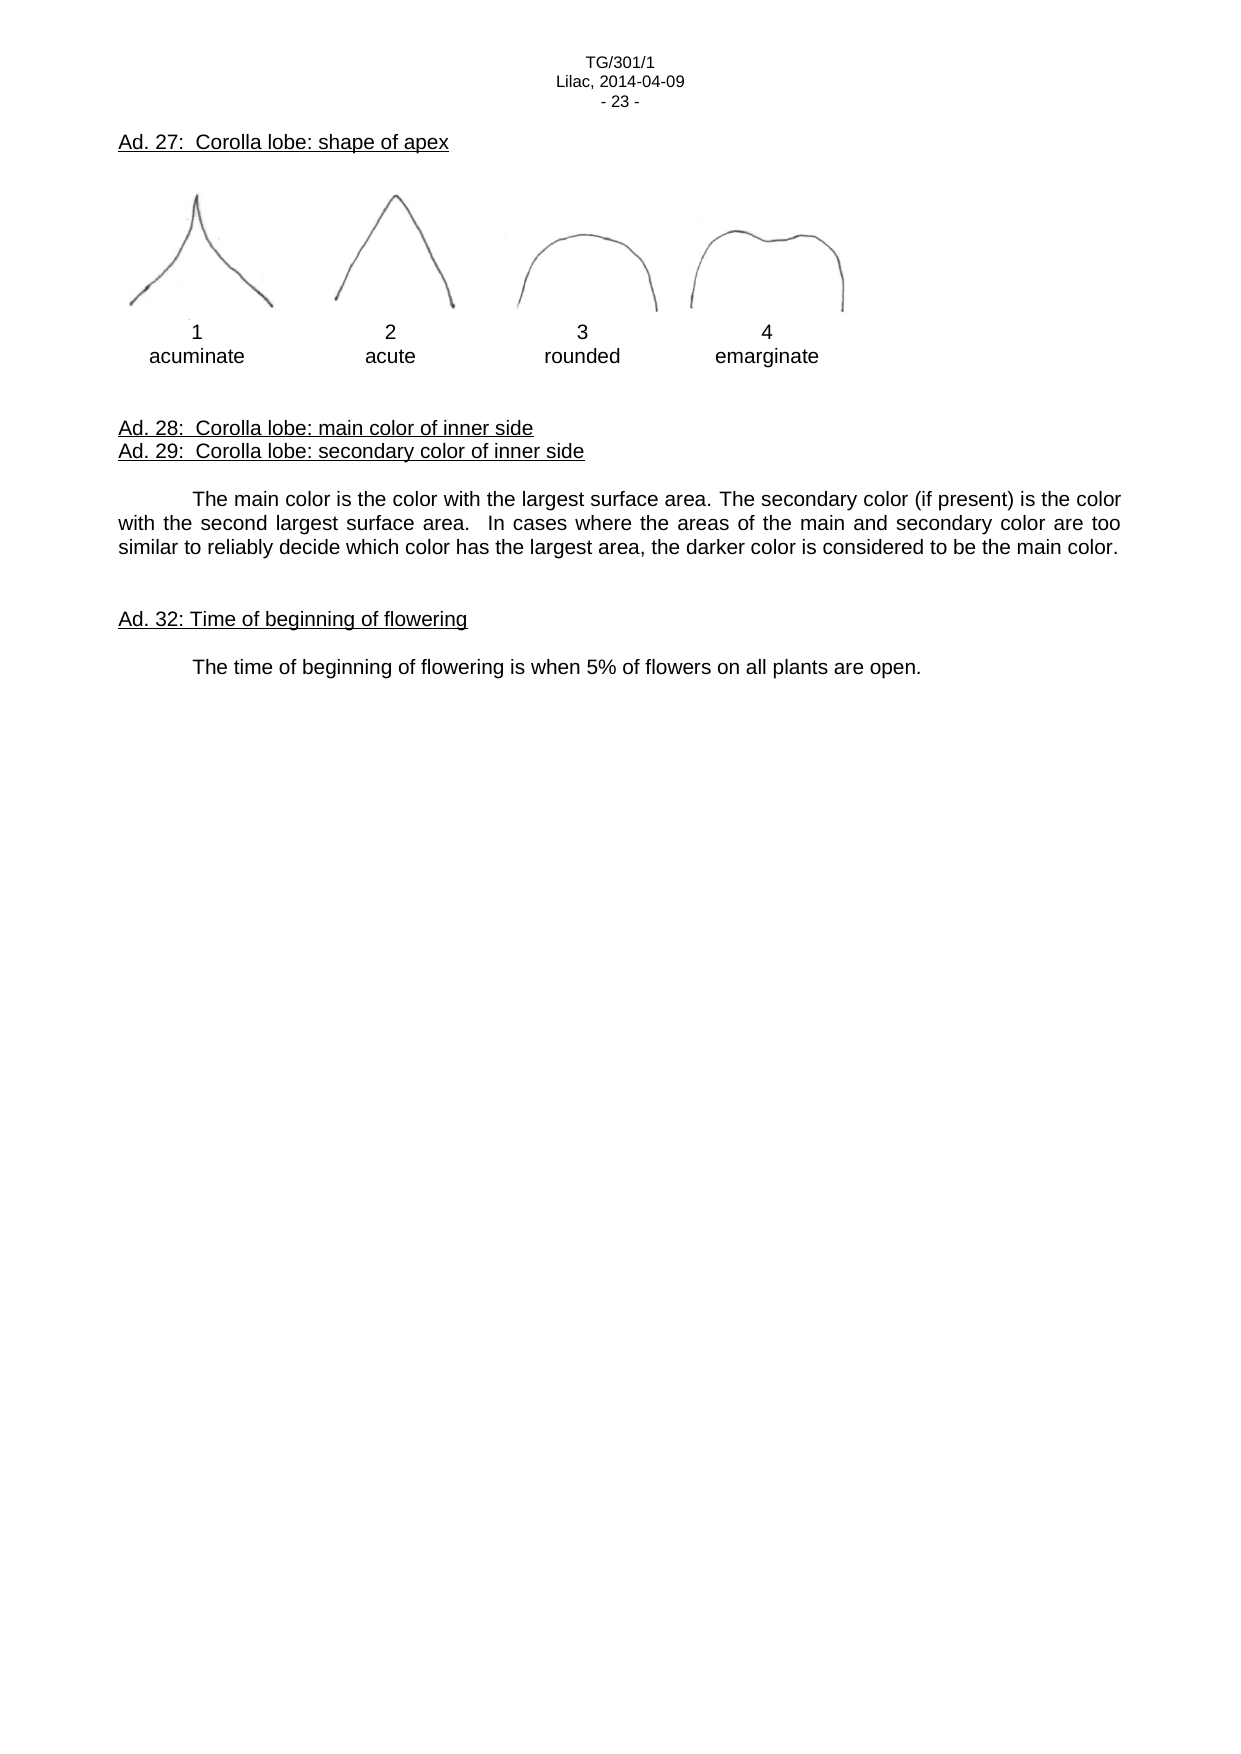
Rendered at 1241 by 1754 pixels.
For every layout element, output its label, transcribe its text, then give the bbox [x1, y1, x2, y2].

table_cell acute [287, 344, 494, 367]
table_cell acuminate [107, 344, 287, 367]
picture [109, 177, 287, 320]
table_cell 1 [107, 320, 287, 343]
text The main color is the color with the largest surface area. The secondary color (if present) is the color with the second largest surface area. In cases where the areas of the main and secondary color are too similar to reliably decide which color has the largest area, the darker color is considered to be the main color. [118, 487, 1122, 559]
text Ad. 27: Corolla lobe: shape of apex [118, 130, 1122, 154]
table_header [671, 178, 863, 319]
text Ad. 32: Time of beginning of flowering [118, 607, 1122, 631]
text Ad. 29: Corolla lobe: secondary color of inner side [118, 439, 1122, 463]
text The time of beginning of flowering is when 5% of flowers on all plants are open. [118, 655, 1122, 679]
table_cell emarginate [671, 344, 863, 367]
table_header [287, 178, 494, 319]
table_header [494, 178, 671, 319]
picture [320, 180, 461, 320]
table_cell 2 [287, 320, 494, 343]
text Ad. 28: Corolla lobe: main color of inner side [118, 415, 1122, 439]
table_cell 4 [671, 320, 863, 343]
picture [503, 210, 662, 320]
picture [682, 213, 852, 320]
table_cell rounded [494, 344, 671, 367]
table_cell 3 [494, 320, 671, 343]
